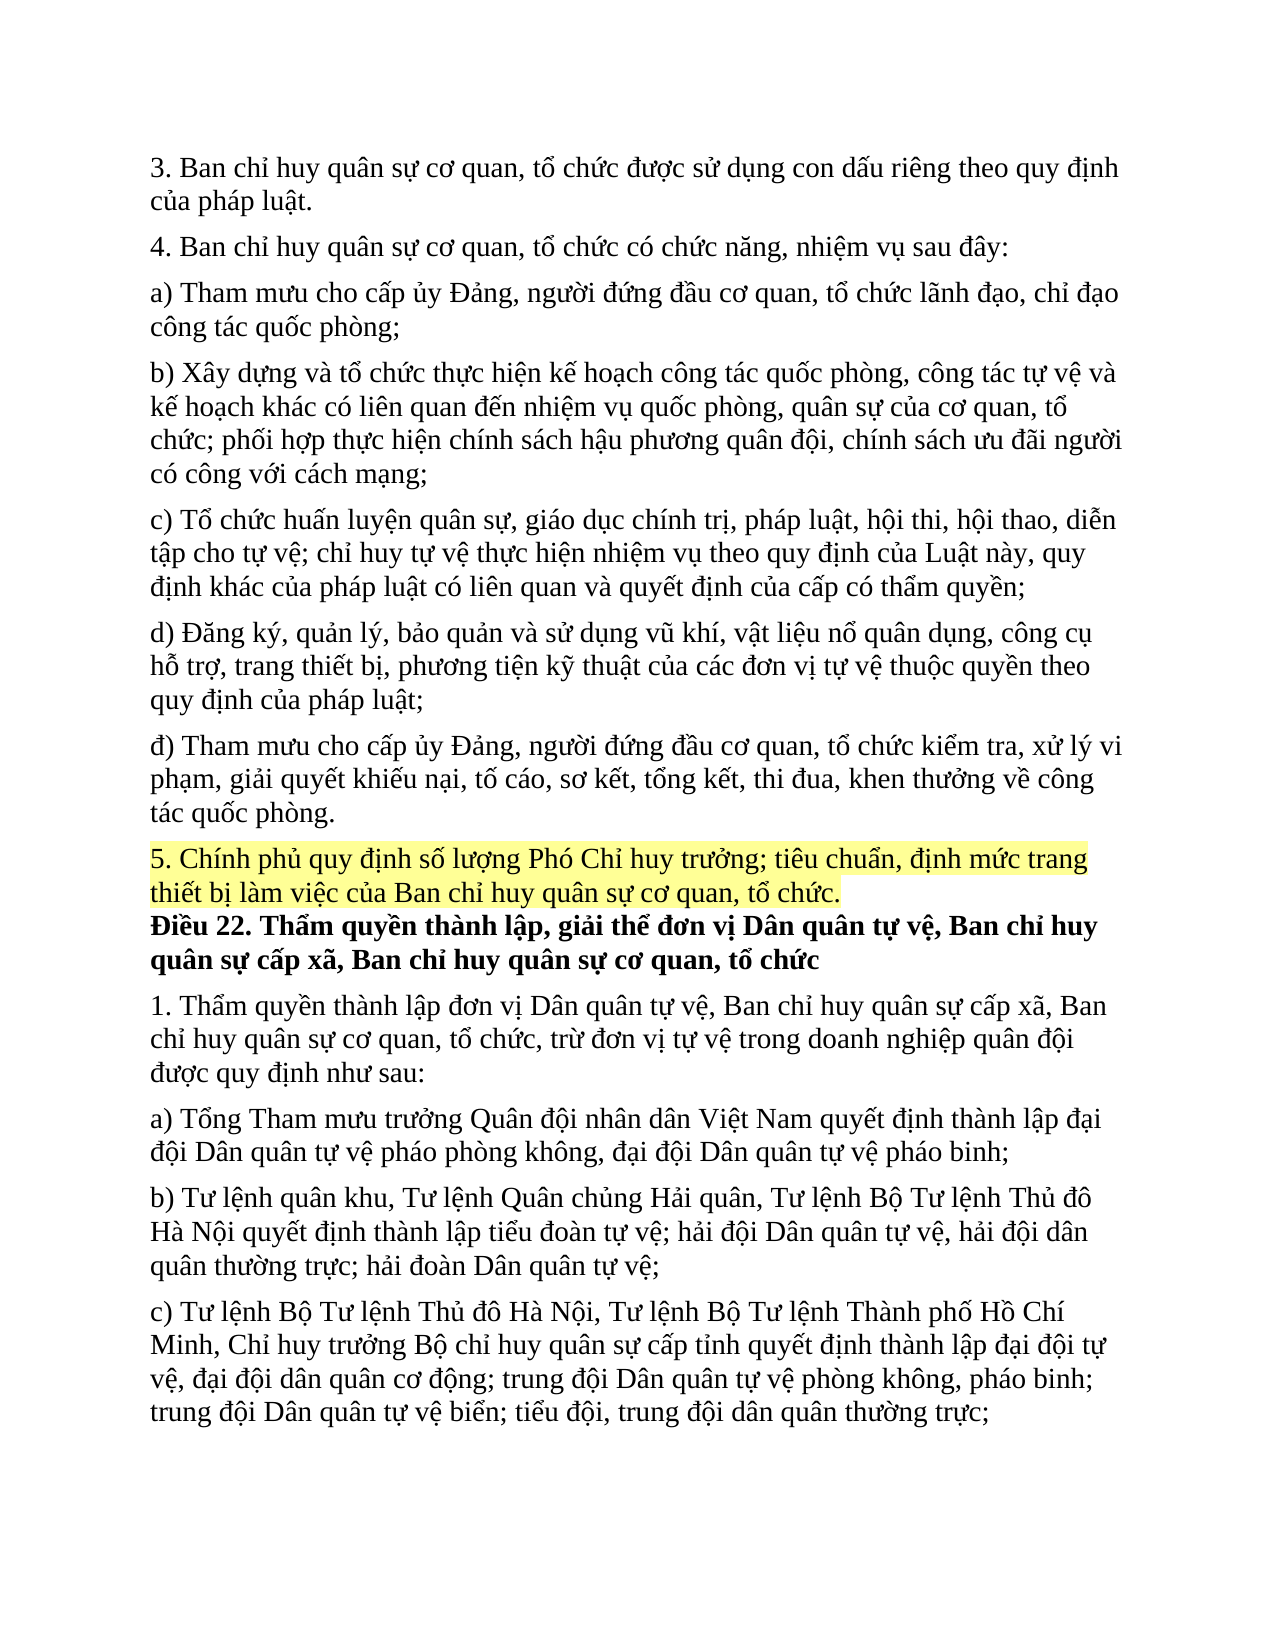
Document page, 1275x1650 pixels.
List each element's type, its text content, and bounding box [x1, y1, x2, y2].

text 3. Ban chỉ huy quân sự cơ quan, tổ chức được sử dụng con dấu riêng theo quy định của pháp luật. [150, 150, 1125, 217]
text a) Tham mưu cho cấp ủy Đảng, người đứng đầu cơ quan, tổ chức lãnh đạo, chỉ đạo công tác quốc phòng; [150, 276, 1125, 343]
text 1. Thẩm quyền thành lập đơn vị Dân quân tự vệ, Ban chỉ huy quân sự cấp xã, Ban chỉ huy quân sự cơ quan, tổ chức, trừ đơn vị tự vệ trong doanh nghiệp quân đội được quy định như sau: [150, 988, 1125, 1088]
text 5. Chính phủ quy định số lượng Phó Chỉ huy trưởng; tiêu chuẩn, định mức trang thiết bị làm việc của Ban chỉ huy quân sự cơ quan, tổ chức. [841, 841, 1125, 908]
text c) Tư lệnh Bộ Tư lệnh Thủ đô Hà Nội, Tư lệnh Bộ Tư lệnh Thành phố Hồ Chí Minh, Chỉ huy trưởng Bộ chỉ huy quân sự cấp tỉnh quyết định thành lập đại đội tự vệ, đại đội dân quân cơ động; trung đội Dân quân tự vệ phòng không, pháo binh; trung đội Dân quân tự vệ biển; tiểu đội, trung đội dân quân thường trực; [150, 1294, 1125, 1428]
text a) Tổng Tham mưu trưởng Quân đội nhân dân Việt Nam quyết định thành lập đại đội Dân quân tự vệ pháo phòng không, đại đội Dân quân tự vệ pháo binh; [150, 1101, 1125, 1168]
text b) Tư lệnh quân khu, Tư lệnh Quân chủng Hải quân, Tư lệnh Bộ Tư lệnh Thủ đô Hà Nội quyết định thành lập tiểu đoàn tự vệ; hải đội Dân quân tự vệ, hải đội dân quân thường trực; hải đoàn Dân quân tự vệ; [150, 1181, 1125, 1281]
text c) Tổ chức huấn luyện quân sự, giáo dục chính trị, pháp luật, hội thi, hội thao, diễn tập cho tự vệ; chỉ huy tự vệ thực hiện nhiệm vụ theo quy định của Luật này, quy định khác của pháp luật có liên quan và quyết định của cấp có thẩm quyền; [150, 502, 1125, 602]
text d) Đăng ký, quản lý, bảo quản và sử dụng vũ khí, vật liệu nổ quân dụng, công cụ hỗ trợ, trang thiết bị, phương tiện kỹ thuật của các đơn vị tự vệ thuộc quyền theo quy định của pháp luật; [150, 615, 1125, 716]
text Điều 22. Thẩm quyền thành lập, giải thể đơn vị Dân quân tự vệ, Ban chỉ huy quân sự cấp xã, Ban chỉ huy quân sự cơ quan, tổ chức [150, 908, 1125, 975]
text 4. Ban chỉ huy quân sự cơ quan, tổ chức có chức năng, nhiệm vụ sau đây: [150, 229, 1125, 263]
text đ) Tham mưu cho cấp ủy Đảng, người đứng đầu cơ quan, tổ chức kiểm tra, xử lý vi phạm, giải quyết khiếu nại, tố cáo, sơ kết, tổng kết, thi đua, khen thưởng về công tác quốc phòng. [150, 728, 1125, 829]
text b) Xây dựng và tổ chức thực hiện kế hoạch công tác quốc phòng, công tác tự vệ và kế hoạch khác có liên quan đến nhiệm vụ quốc phòng, quân sự của cơ quan, tổ chức; phối hợp thực hiện chính sách hậu phương quân đội, chính sách ưu đãi người có công với cách mạng; [150, 355, 1125, 489]
